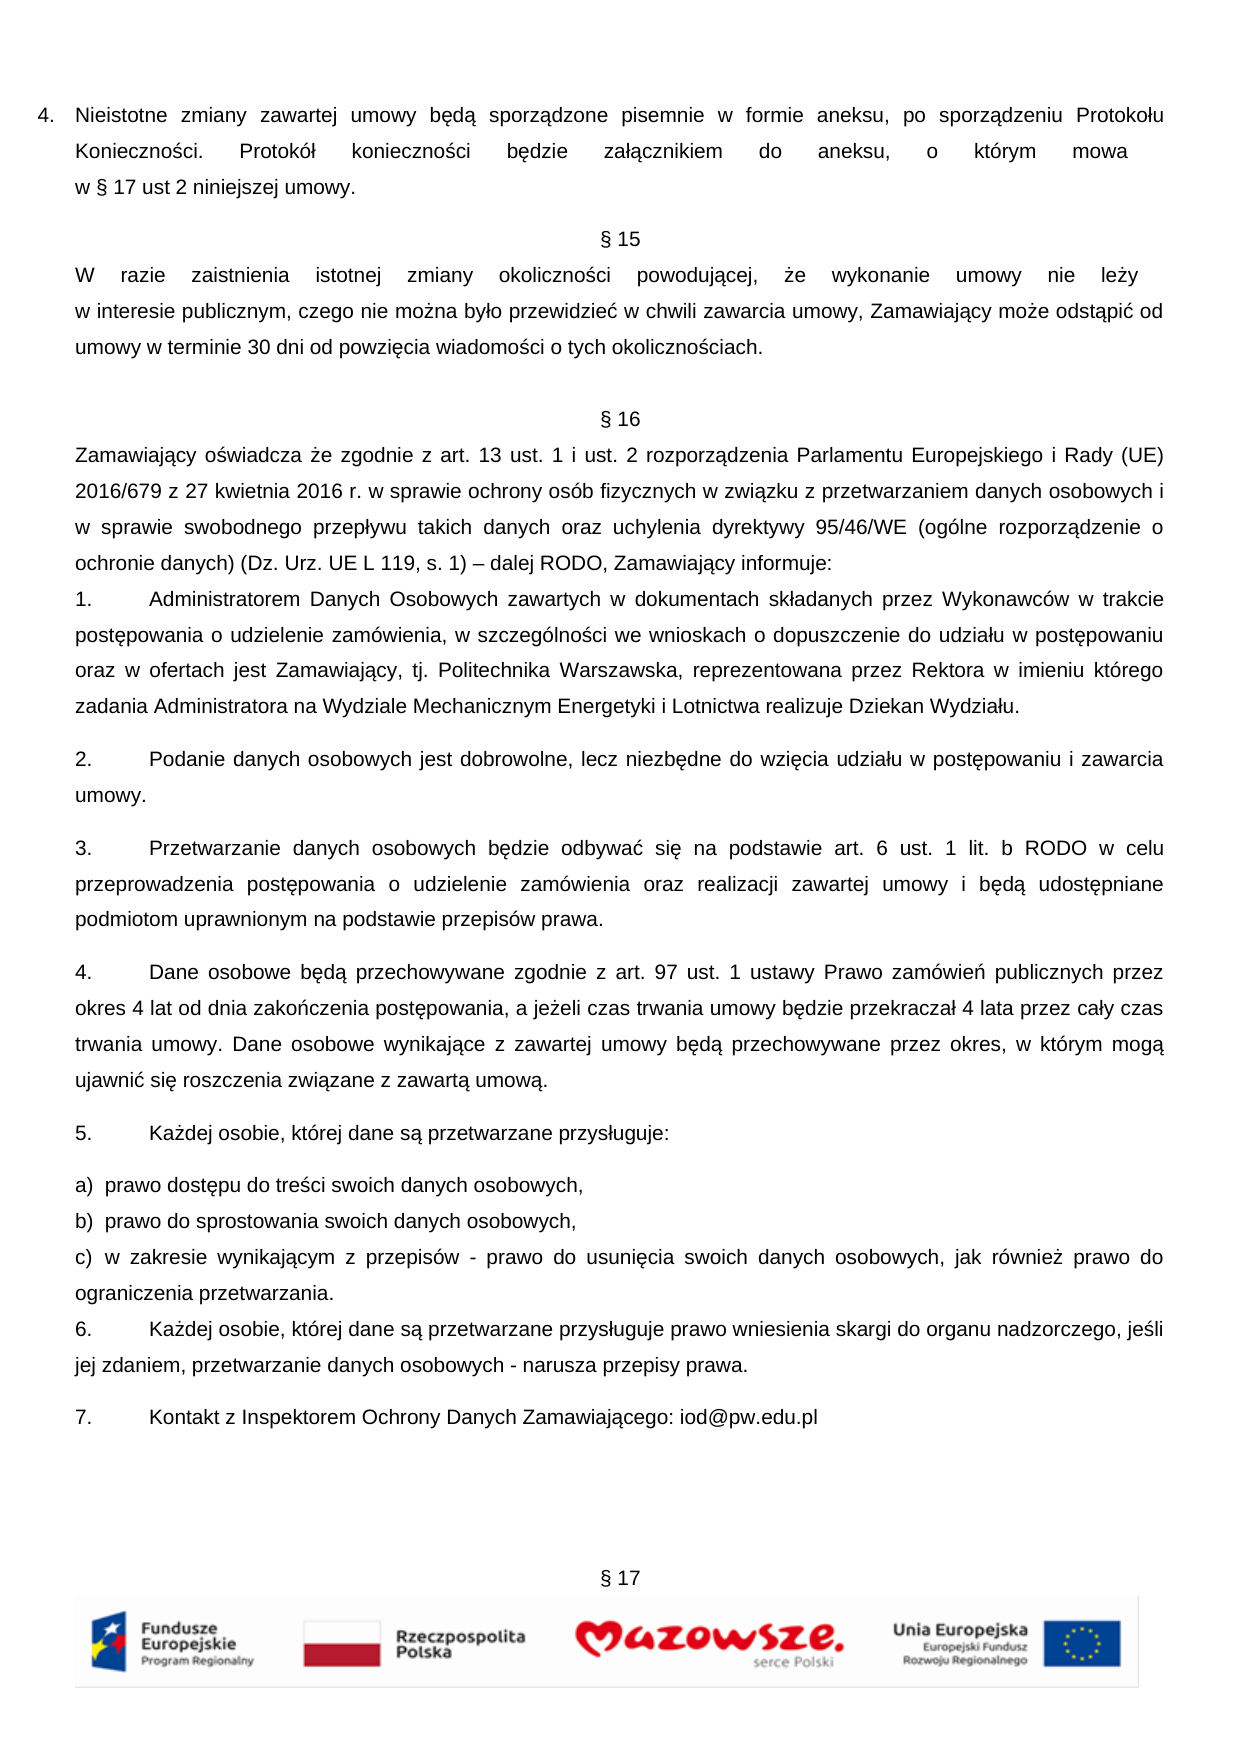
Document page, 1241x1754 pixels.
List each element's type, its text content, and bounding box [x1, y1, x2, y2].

text c) w zakresie wynikającym z przepisów - prawo do usunięcia swoich danych osobowych, jak również prawo do ograniczenia przetwarzania. [75, 1245, 1165, 1305]
text a) prawo dostępu do treści swoich danych osobowych, [75, 1173, 1165, 1197]
text b) prawo do sprostowania swoich danych osobowych, [75, 1209, 1165, 1233]
picture [75, 1596, 1139, 1689]
list Podanie danych osobowych jest dobrowolne, lecz niezbędne do wzięcia udziału w postępowaniu i zawarcia umowy. [75, 747, 1165, 807]
text § 17 [75, 1566, 1165, 1589]
list Kontakt z Inspektorem Ochrony Danych Zamawiającego: iod@pw.edu.pl [75, 1405, 1165, 1429]
text § 15 [75, 227, 1165, 251]
list Każdej osobie, której dane są przetwarzane przysługuje prawo wniesienia skargi do organu nadzorczego, jeśli jej zdaniem, przetwarzanie danych osobowych - narusza przepisy prawa. [75, 1317, 1165, 1377]
text Zamawiający oświadcza że zgodnie z art. 13 ust. 1 i ust. 2 rozporządzenia Parlamentu Europejskiego i Rady (UE) 2016/679 z 27 kwietnia 2016 r. w sprawie ochrony osób fizycznych w związku z przetwarzaniem danych osobowych i w sprawie swobodnego przepływu takich danych oraz uchylenia dyrektywy 95/46/WE (ogólne rozporządzenie o ochronie danych) (Dz. Urz. UE L 119, s. 1) – dalej RODO, Zamawiający informuje: [75, 443, 1165, 574]
list Przetwarzanie danych osobowych będzie odbywać się na podstawie art. 6 ust. 1 lit. b RODO w celu przeprowadzenia postępowania o udzielenie zamówienia oraz realizacji zawartej umowy i będą udostępniane podmiotom uprawnionym na podstawie przepisów prawa. [75, 835, 1165, 931]
list Dane osobowe będą przechowywane zgodnie z art. 97 ust. 1 ustawy Prawo zamówień publicznych przez okres 4 lat od dnia zakończenia postępowania, a jeżeli czas trwania umowy będzie przekraczał 4 lata przez cały czas trwania umowy. Dane osobowe wynikające z zawartej umowy będą przechowywane przez okres, w którym mogą ujawnić się roszczenia związane z zawartą umową. [75, 960, 1165, 1092]
list Każdej osobie, której dane są przetwarzane przysługuje: [75, 1120, 1165, 1144]
list Administratorem Danych Osobowych zawartych w dokumentach składanych przez Wykonawców w trakcie postępowania o udzielenie zamówienia, w szczególności we wnioskach o dopuszczenie do udziału w postępowaniu oraz w ofertach jest Zamawiający, tj. Politechnika Warszawska, reprezentowana przez Rektora w imieniu którego zadania Administratora na Wydziale Mechanicznym Energetyki i Lotnictwa realizuje Dziekan Wydziału. [75, 586, 1165, 718]
list Nieistotne zmiany zawartej umowy będą sporządzone pisemnie w formie aneksu, po sporządzeniu Protokołu Konieczności. Protokół konieczności będzie załącznikiem do aneksu, o którym mowa w § 17 ust 2 niniejszej umowy. [37, 103, 1165, 198]
text § 16 [75, 407, 1165, 431]
text W razie zaistnienia istotnej zmiany okoliczności powodującej, że wykonanie umowy nie leży w interesie publicznym, czego nie można było przewidzieć w chwili zawarcia umowy, Zamawiający może odstąpić od umowy w terminie 30 dni od powzięcia wiadomości o tych okolicznościach. [75, 263, 1165, 359]
